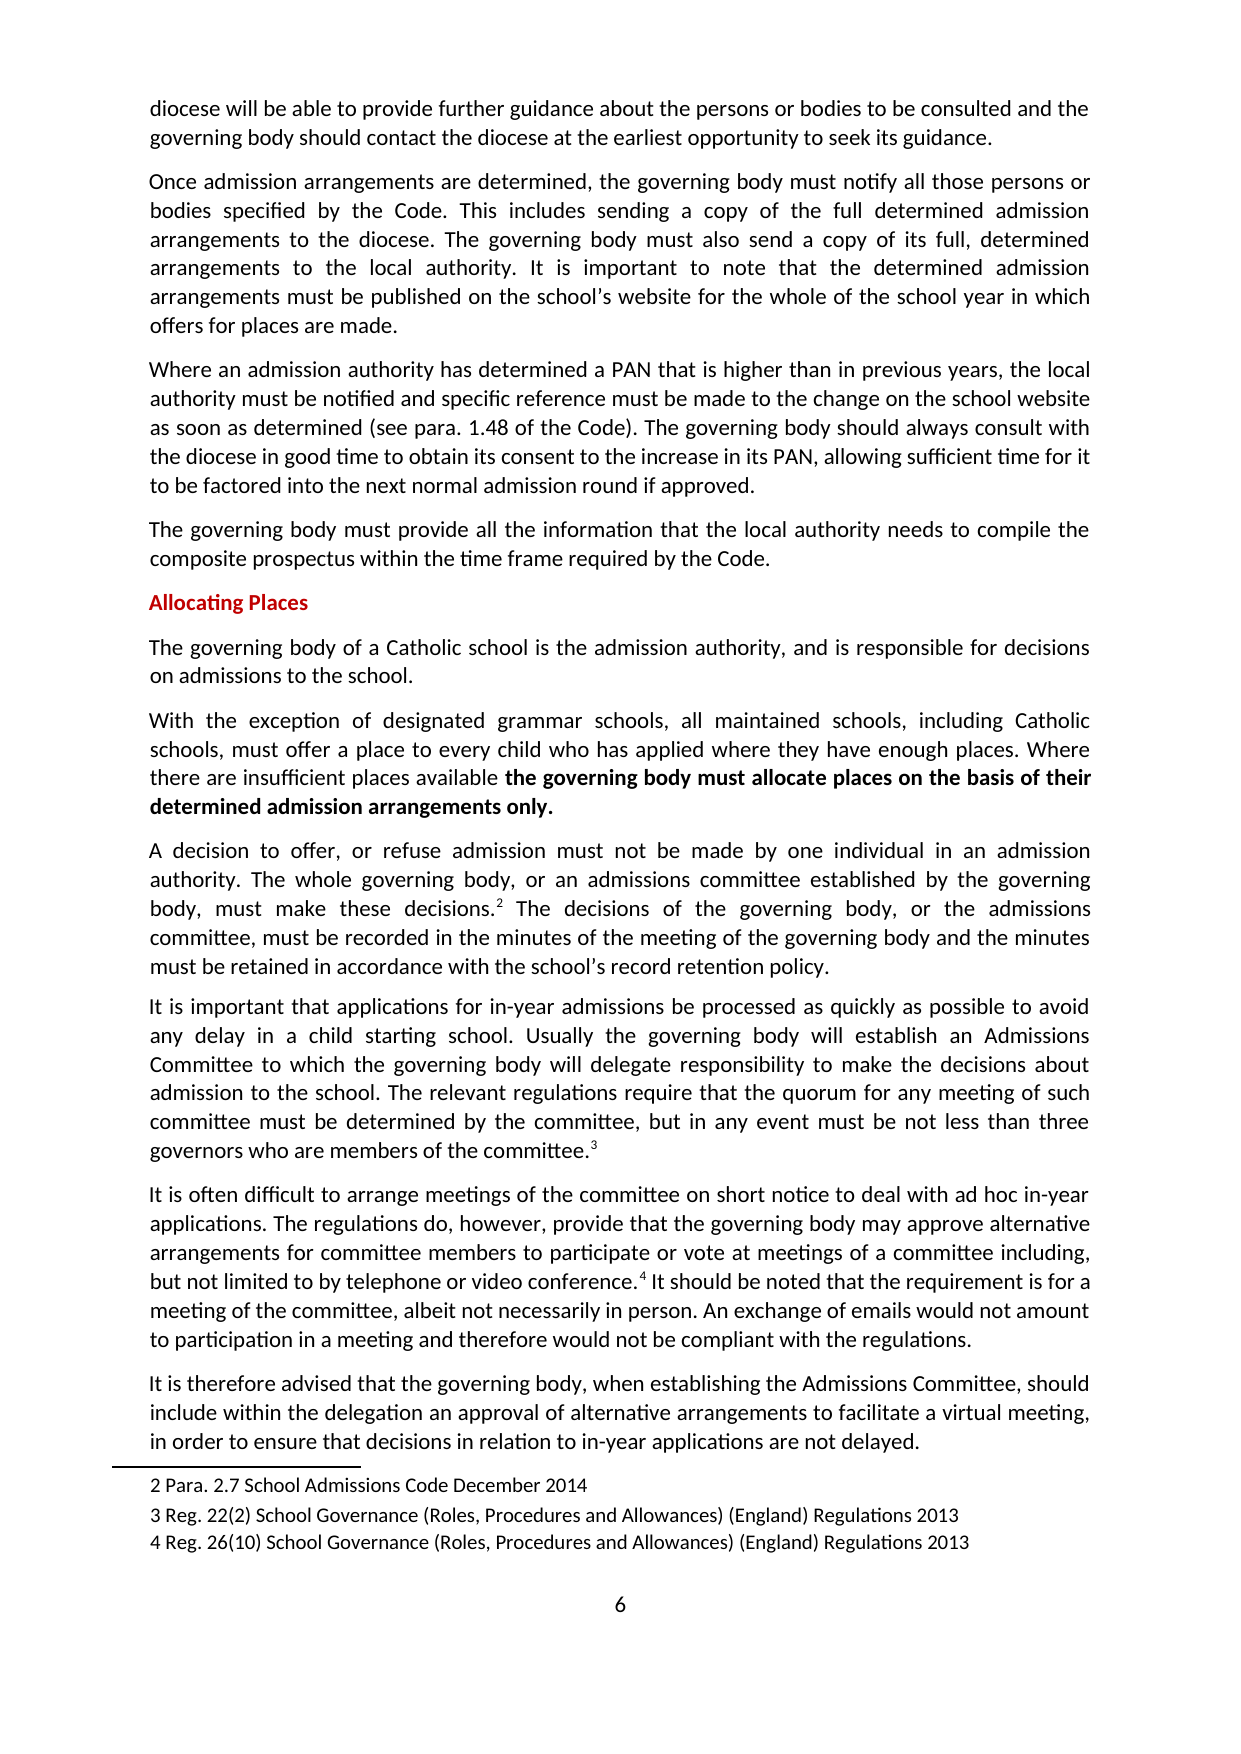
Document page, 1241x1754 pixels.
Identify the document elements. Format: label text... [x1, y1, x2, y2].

text Once admission arrangements are determined, the governing body must notify all those persons or bodies specified by the Code. This includes sending a copy of the full determined admission arrangements to the diocese. The governing body must also send a copy of its full, determined arrangements to the local authority. It is important to note that the determined admission arrangements must be published on the school’s website for the whole of the school year in which offers for places are made. [148, 167, 1092, 339]
text With the exception of designated grammar schools, all maintained schools, including Catholic schools, must offer a place to every child who has applied where they have enough places. Where there are insufficient places available the governing body must allocate places on the basis of their determined admission arrangements only. [148, 706, 1092, 820]
subtitle Allocating Places [148, 588, 1091, 616]
text It is important that applications for in-year admissions be processed as quickly as possible to avoid any delay in a child starting school. Usually the governing body will establish an Admissions Committee to which the governing body will delegate responsibility to make the decisions about admission to the school. The relevant regulations require that the quorum for any meeting of such committee must be determined by the committee, but in any event must be not less than three governors who are members of the committee. [148, 992, 1092, 1164]
text The governing body must provide all the information that the local authority needs to compile the composite prospectus within the time frame required by the Code. [148, 515, 1092, 572]
text A decision to offer, or refuse admission must not be made by one individual in an admission authority. The whole governing body, or an admissions committee established by the governing body, must make these decisions. The decisions of the governing body, or the admissions committee, must be recorded in the minutes of the meeting of the governing body and the minutes must be retained in accordance with the school’s record retention policy. [148, 837, 1092, 980]
text It is therefore advised that the governing body, when establishing the Admissions Committee, should include within the delegation an approval of alternative arrangements to facilitate a virtual meeting, in order to ensure that decisions in relation to in-year applications are not delayed. [148, 1369, 1092, 1455]
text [148, 94, 1092, 151]
text The governing body of a Catholic school is the admission authority, and is responsible for decisions on admissions to the school. [148, 633, 1092, 689]
text It is often difficult to arrange meetings of the committee on short notice to deal with ad hoc in-year applications. The regulations do, however, provide that the governing body may approve alternative arrangements for committee members to participate or vote at meetings of a committee including, but not limited to by telephone or video conference. It should be noted that the requirement is for a meeting of the committee, albeit not necessarily in person. An exchange of emails would not amount to participation in a meeting and therefore would not be compliant with the regulations. [148, 1181, 1092, 1353]
text Where an admission authority has determined a PAN that is higher than in previous years, the local authority must be notified and specific reference must be made to the change on the school website as soon as determined (see para. 1.48 of the Code). The governing body should always consult with the diocese in good time to obtain its consent to the increase in its PAN, allowing sufficient time for it to be factored into the next normal admission round if approved. [148, 356, 1092, 499]
